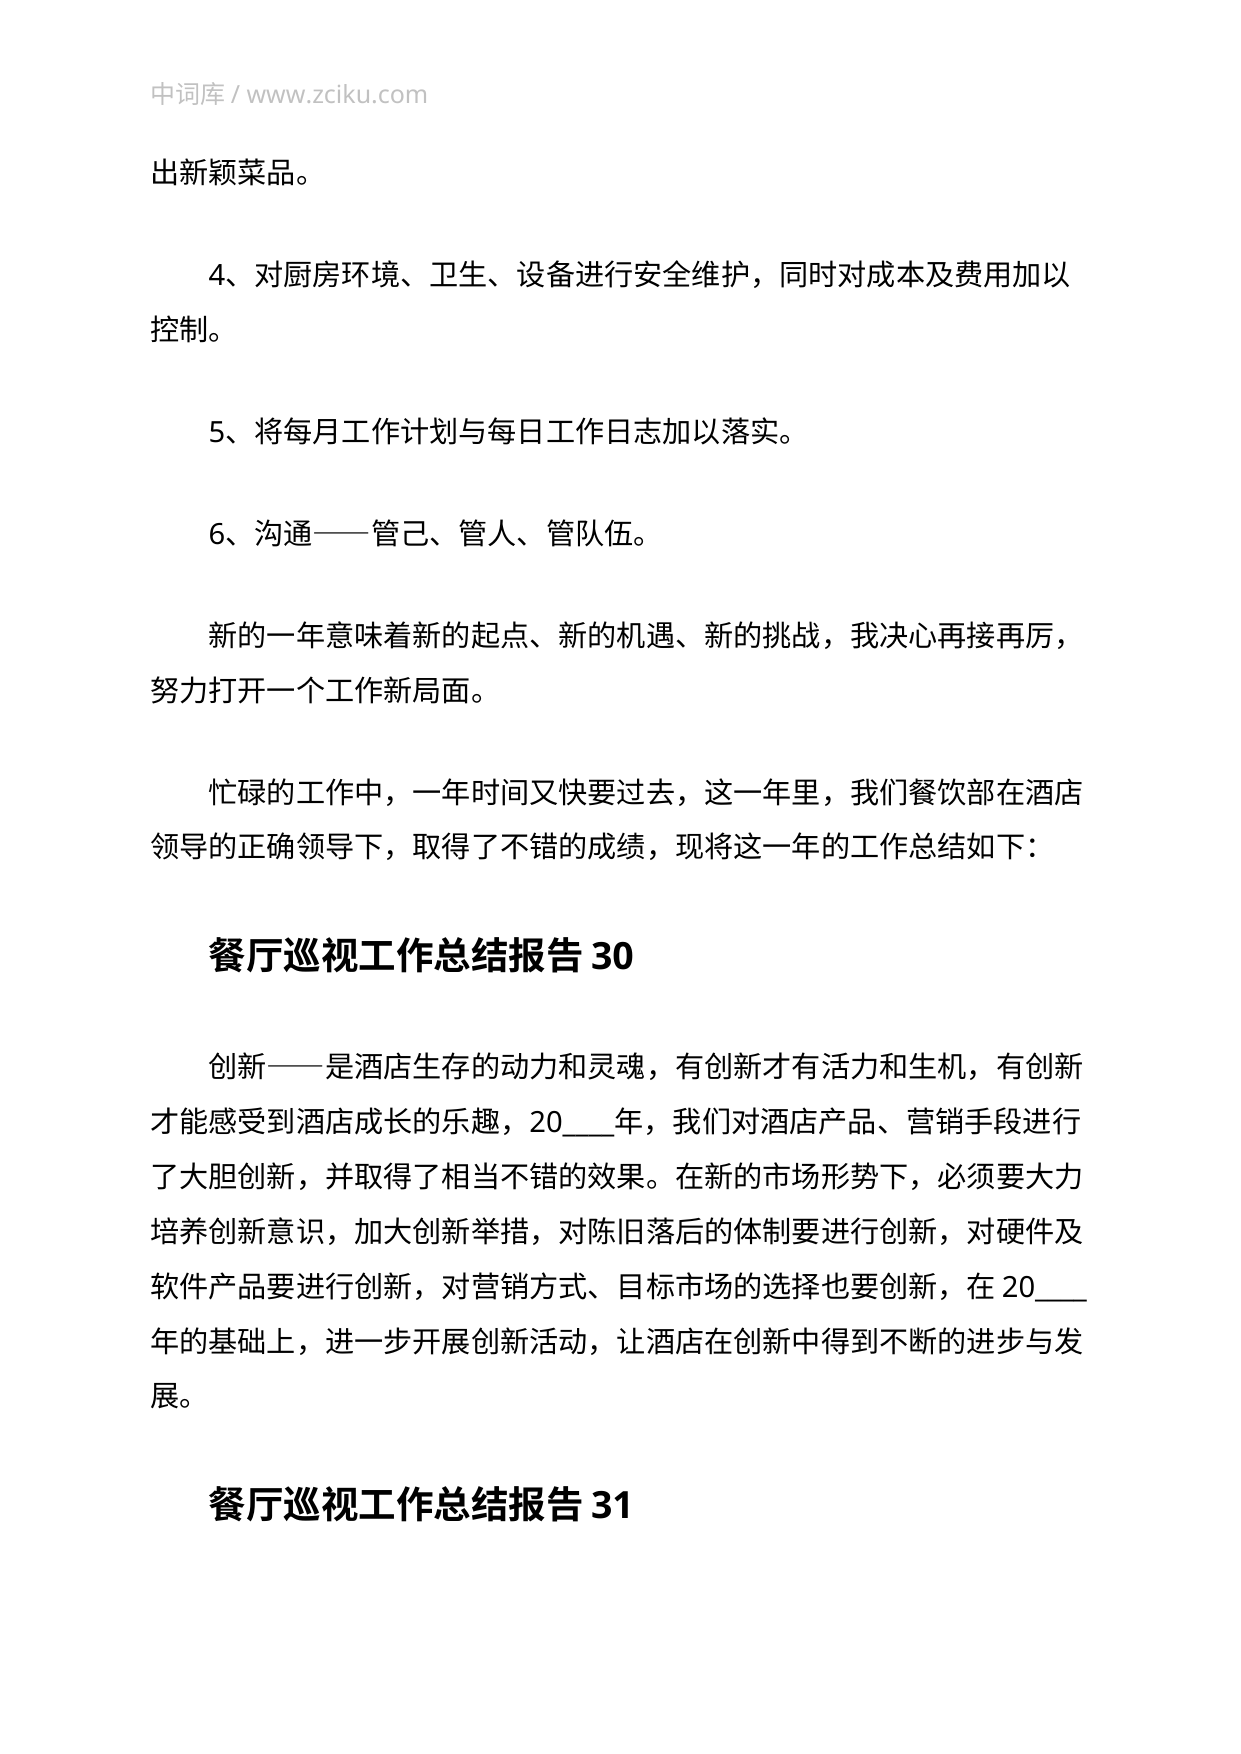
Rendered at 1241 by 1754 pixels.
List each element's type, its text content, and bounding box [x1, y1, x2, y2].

text 6、沟通——管己、管人、管队伍。 [150, 511, 1090, 553]
text 新的一年意味着新的起点、新的机遇、新的挑战，我决心再接再厉，努力打开一个工作新局面。 [150, 612, 1090, 710]
text 5、将每月工作计划与每日工作日志加以落实。 [150, 408, 1090, 451]
text 创新——是酒店生存的动力和灵魂，有创新才有活力和生机，有创新才能感受到酒店成长的乐趣，20____年，我们对酒店产品、营销手段进行了大胆创新，并取得了相当不错的效果。在新的市场形势下，必须要大力培养创新意识，加大创新举措，对陈旧落后的体制要进行创新，对硬件及软件产品要进行创新，对营销方式、目标市场的选择也要创新，在20____年的基础上，进一步开展创新活动，让酒店在创新中得到不断的进步与发展。 [150, 1043, 1090, 1415]
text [150, 150, 1090, 192]
text 餐厅巡视工作总结报告30 [150, 926, 1090, 980]
text 4、对厨房环境、卫生、设备进行安全维护，同时对成本及费用加以控制。 [150, 252, 1090, 349]
text 餐厅巡视工作总结报告31 [150, 1475, 1090, 1529]
text 忙碌的工作中，一年时间又快要过去，这一年里，我们餐饮部在酒店领导的正确领导下，取得了不错的成绩，现将这一年的工作总结如下： [150, 769, 1090, 866]
